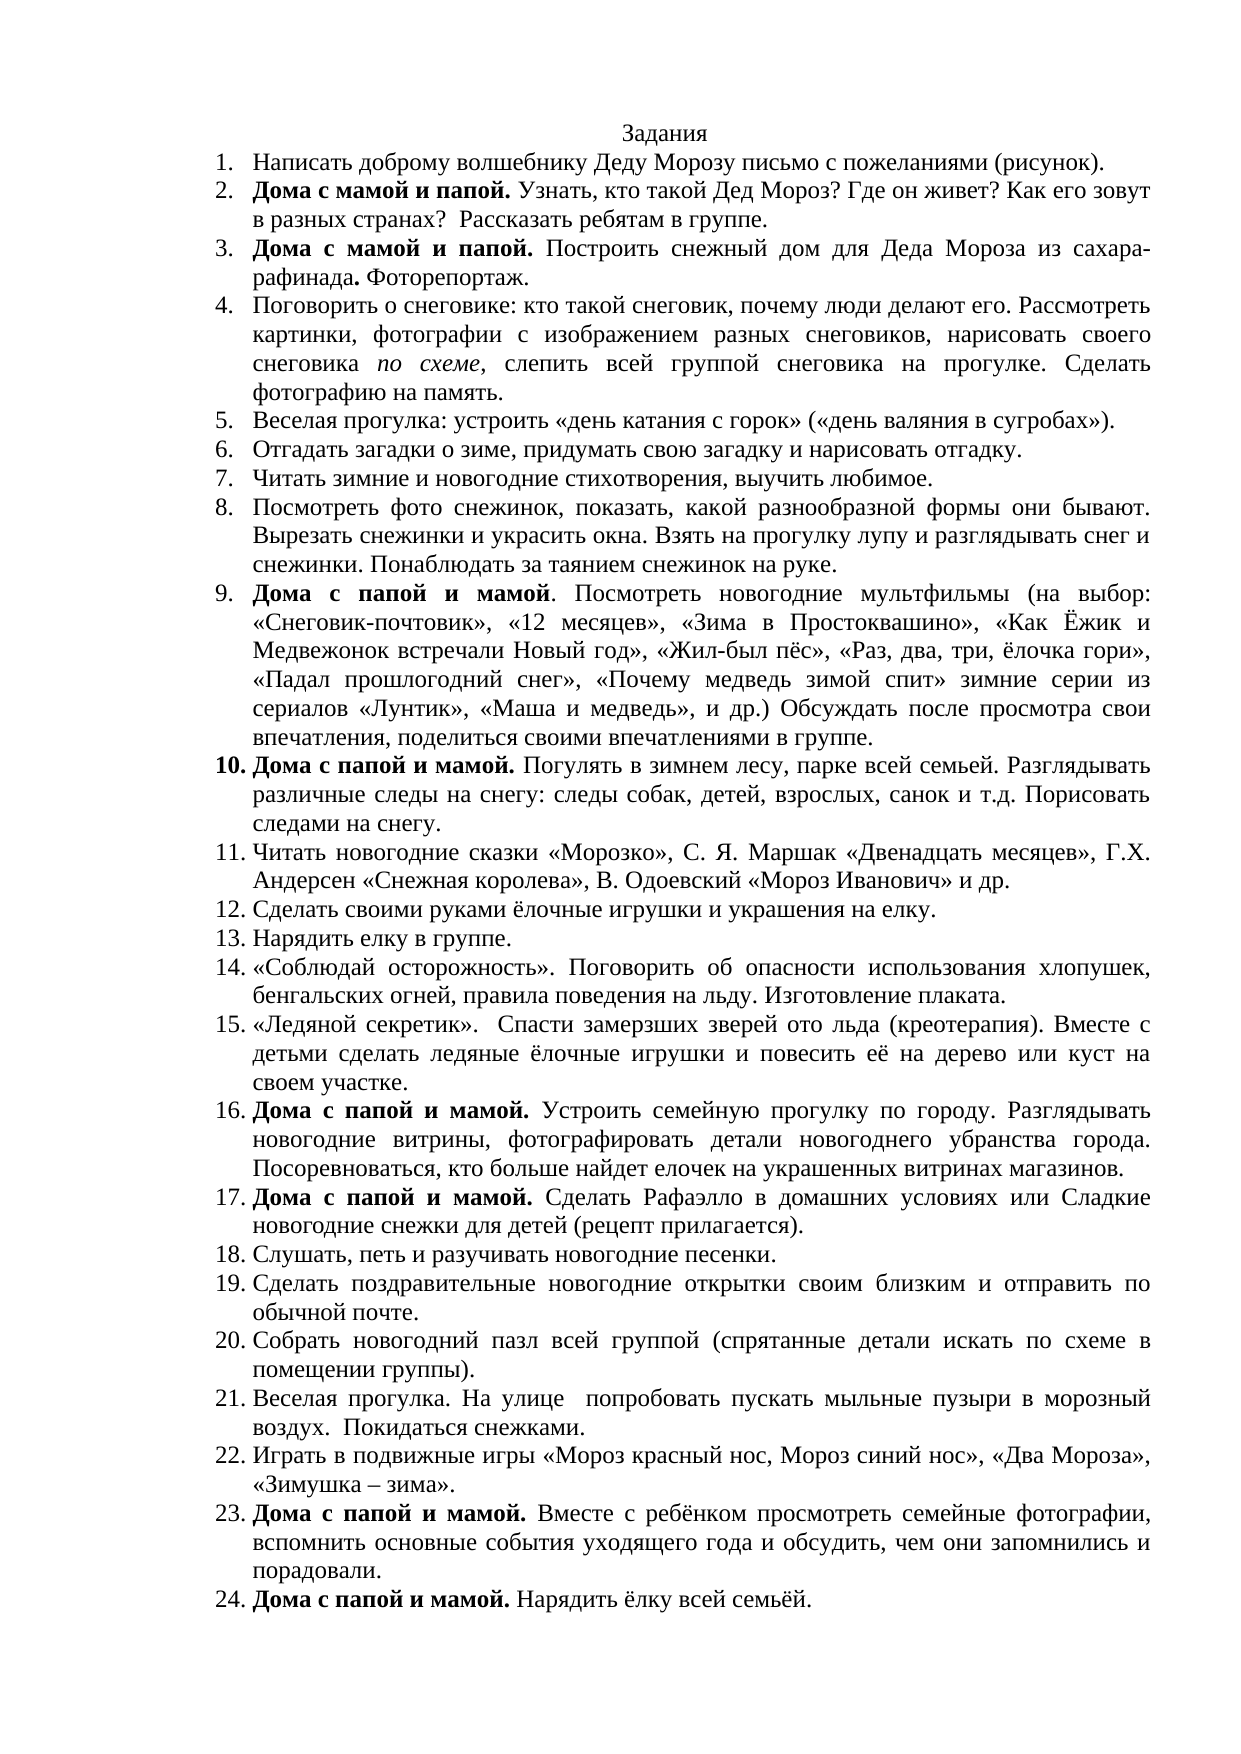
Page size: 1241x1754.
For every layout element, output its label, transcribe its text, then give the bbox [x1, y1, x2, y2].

list «Соблюдай осторожность». Поговорить об опасности использования хлопушек, бенгальских огней, правила поведения на льду. Изготовление плаката. [215, 952, 1152, 1009]
list Собрать новогодний пазл всей группой (спрятанные детали искать по схеме в помещении группы). [215, 1326, 1152, 1383]
list Играть в подвижные игры «Мороз красный нос, Мороз синий нос», «Два Мороза», «Зимушка – зима». [215, 1441, 1152, 1498]
list Посмотреть фото снежинок, показать, какой разнообразной формы они бывают. Вырезать снежинки и украсить окна. Взять на прогулку лупу и разглядывать снег и снежинки. Понаблюдать за таянием снежинок на руке. [215, 492, 1152, 578]
list Слушать, петь и разучивать новогодние песенки. [215, 1239, 1152, 1268]
list Дома с папой и мамой. Вместе с ребёнком просмотреть семейные фотографии, вспомнить основные события уходящего года и обсудить, чем они запомнились и порадовали. [215, 1498, 1152, 1584]
list Нарядить елку в группе. [215, 923, 1152, 952]
list Отгадать загадки о зиме, придумать свою загадку и нарисовать отгадку. [215, 434, 1152, 463]
list Дома с мамой и папой. Узнать, кто такой Дед Мороз? Где он живет? Как его зовут в разных странах? Рассказать ребятам в группе. [215, 176, 1152, 233]
list Дома с папой и мамой. Погулять в зимнем лесу, парке всей семьей. Разглядывать различные следы на снегу: следы собак, детей, взрослых, санок и т.д. Порисовать следами на снегу. [215, 751, 1152, 837]
list Сделать поздравительные новогодние открытки своим близким и отправить по обычной почте. [215, 1268, 1152, 1326]
list Веселая прогулка: устроить «день катания с горок» («день валяния в сугробах»). [215, 406, 1152, 434]
list Читать зимние и новогодние стихотворения, выучить любимое. [215, 463, 1152, 492]
text Задания [177, 118, 1152, 147]
list Читать новогодние сказки «Морозко», С. Я. Маршак «Двенадцать месяцев», Г.Х. Андерсен «Снежная королева», В. Одоевский «Мороз Иванович» и др. [215, 837, 1152, 894]
list Поговорить о снеговике: кто такой снеговик, почему люди делают его. Рассмотреть картинки, фотографии с изображением разных снеговиков, нарисовать своего снеговика по схеме, слепить всей группой снеговика на прогулке. Сделать фотографию на память. [215, 291, 1152, 406]
list Дома с папой и мамой. Сделать Рафаэлло в домашних условиях или Сладкие новогодние снежки для детей (рецепт прилагается). [215, 1182, 1152, 1239]
list Написать доброму волшебнику Деду Морозу письмо с пожеланиями (рисунок). [215, 147, 1152, 176]
list Веселая прогулка. На улице попробовать пускать мыльные пузыри в морозный воздух. Покидаться снежками. [215, 1383, 1152, 1441]
list Дома с папой и мамой. Нарядить ёлку всей семьёй. [215, 1584, 1152, 1613]
list Дома с папой и мамой. Посмотреть новогодние мультфильмы (на выбор: «Снеговик-почтовик», «12 месяцев», «Зима в Простоквашино», «Как Ёжик и Медвежонок встречали Новый год», «Жил-был пёс», «Раз, два, три, ёлочка гори», «Падал прошлогодний снег», «Почему медведь зимой спит» зимние серии из сериалов «Лунтик», «Маша и медведь», и др.) Обсуждать после просмотра свои впечатления, поделиться своими впечатлениями в группе. [215, 578, 1152, 751]
list Дома с мамой и папой. Построить снежный дом для Деда Мороза из сахара-рафинада. Фоторепортаж. [215, 233, 1152, 291]
list Сделать своими руками ёлочные игрушки и украшения на елку. [215, 894, 1152, 923]
list Дома с папой и мамой. Устроить cемейную прогулку по городу. Разглядывать новогодние витрины, фотографировать детали новогоднего убранcтва города. Посоревноваться, кто больше найдет елочек на украшенных витринах магазинов. [215, 1096, 1152, 1182]
list «Ледяной секретик». Спасти замерзших зверей ото льда (креотерапия). Вместе с детьми сделать ледяные ёлочные игрушки и повесить её на дерево или куст на своем участке. [215, 1009, 1152, 1096]
